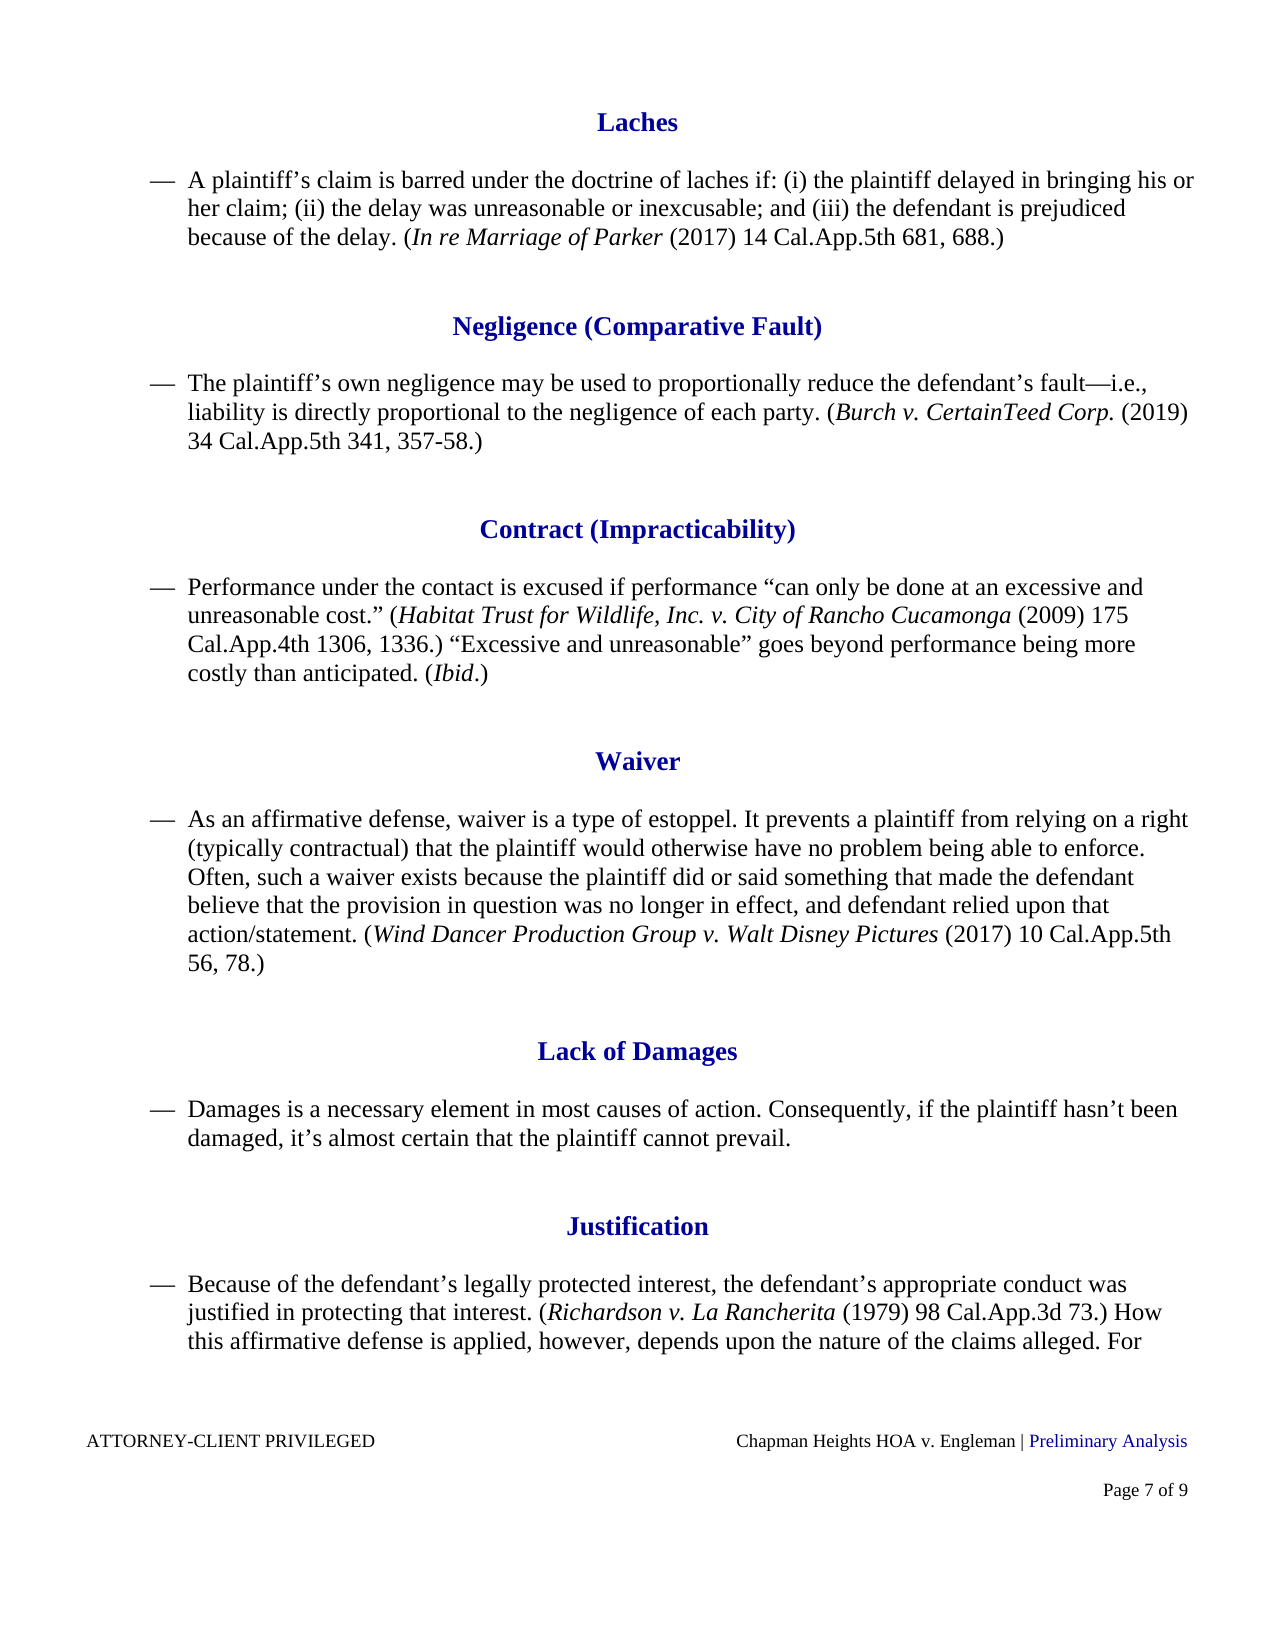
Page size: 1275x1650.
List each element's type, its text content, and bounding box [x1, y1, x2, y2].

subtitle Lack of Damages [75, 1004, 1200, 1066]
text — The plaintiff’s own negligence may be used to proportionally reduce the defendant’s fault—i.e., liability is directly proportional to the negligence of each party. (Burch v. CertainTeed Corp. (2019) 34 Cal.App.5th 341, 357-58.) [150, 368, 1200, 454]
text — Performance under the contact is excused if performance “can only be done at an excessive and unreasonable cost.” (Habitat Trust for Wildlife, Inc. v. City of Rancho Cucamonga (2009) 175 Cal.App.4th 1306, 1336.) “Excessive and unreasonable” goes beyond performance being more costly than anticipated. (Ibid.) [150, 572, 1200, 687]
subtitle Laches [75, 75, 1200, 137]
text — A plaintiff’s claim is barred under the doctrine of laches if: (i) the plaintiff delayed in bringing his or her claim; (ii) the delay was unreasonable or inexcusable; and (iii) the defendant is prejudiced because of the delay. (In re Marriage of Parker (2017) 14 Cal.App.5th 681, 688.) [150, 165, 1200, 251]
text — Damages is a necessary element in most causes of action. Consequently, if the plaintiff hasn’t been damaged, it’s almost certain that the plaintiff cannot prevail. [150, 1094, 1200, 1151]
subtitle Justification [75, 1179, 1200, 1241]
subtitle Waiver [75, 714, 1200, 777]
subtitle Negligence (Comparative Fault) [75, 278, 1200, 341]
subtitle Contract (Impracticability) [75, 482, 1200, 544]
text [150, 1269, 1200, 1355]
text — As an affirmative defense, waiver is a type of estoppel. It prevents a plaintiff from relying on a right (typically contractual) that the plaintiff would otherwise have no problem being able to enforce. Often, such a waiver exists because the plaintiff did or said something that made the defendant believe that the provision in question was no longer in effect, and defendant relied upon that action/statement. (Wind Dancer Production Group v. Walt Disney Pictures (2017) 10 Cal.App.5th 56, 78.) [150, 804, 1200, 977]
